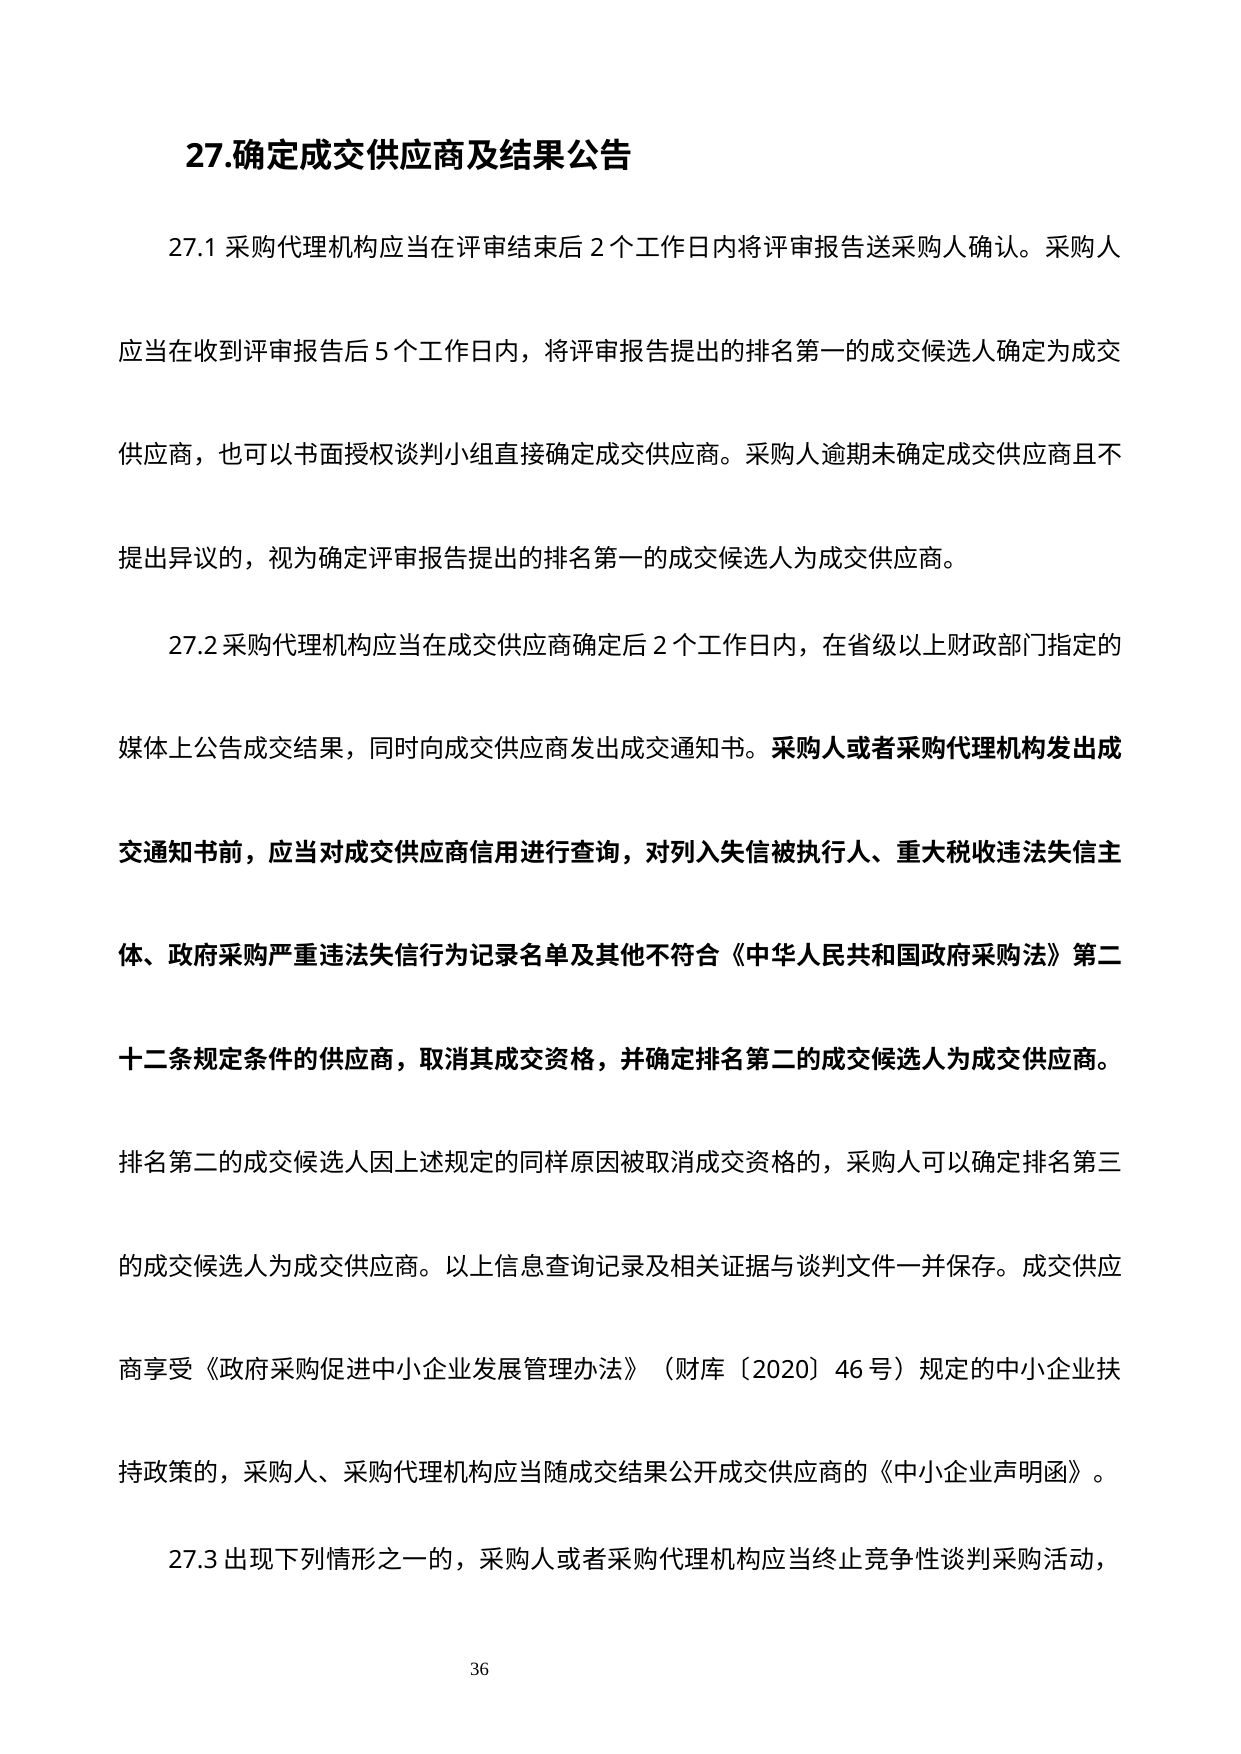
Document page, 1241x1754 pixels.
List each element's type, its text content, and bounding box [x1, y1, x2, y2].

text 27.1 采购代理机构应当在评审结束后2个工作日内将评审报告送采购人确认。采购人应当在收到评审报告后5个工作日内，将评审报告提出的排名第一的成交候选人确定为成交供应商，也可以书面授权谈判小组直接确定成交供应商。采购人逾期未确定成交供应商且不提出异议的，视为确定评审报告提出的排名第一的成交候选人为成交供应商。 [118, 212, 1122, 591]
text 27.确定成交供应商及结果公告 [118, 118, 1122, 187]
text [118, 1523, 1122, 1592]
text 27.2采购代理机构应当在成交供应商确定后2个工作日内，在省级以上财政部门指定的媒体上公告成交结果，同时向成交供应商发出成交通知书。采购人或者采购代理机构发出成交通知书前，应当对成交供应商信用进行查询，对列入失信被执行人、重大税收违法失信主体、政府采购严重违法失信行为记录名单及其他不符合《中华人民共和国政府采购法》第二十二条规定条件的供应商，取消其成交资格，并确定排名第二的成交候选人为成交供应商。排名第二的成交候选人因上述规定的同样原因被取消成交资格的，采购人可以确定排名第三的成交候选人为成交供应商。以上信息查询记录及相关证据与谈判文件一并保存。成交供应商享受《政府采购促进中小企业发展管理办法》（财库〔2020〕46号）规定的中小企业扶持政策的，采购人、采购代理机构应当随成交结果公开成交供应商的《中小企业声明函》。 [118, 609, 1122, 1505]
